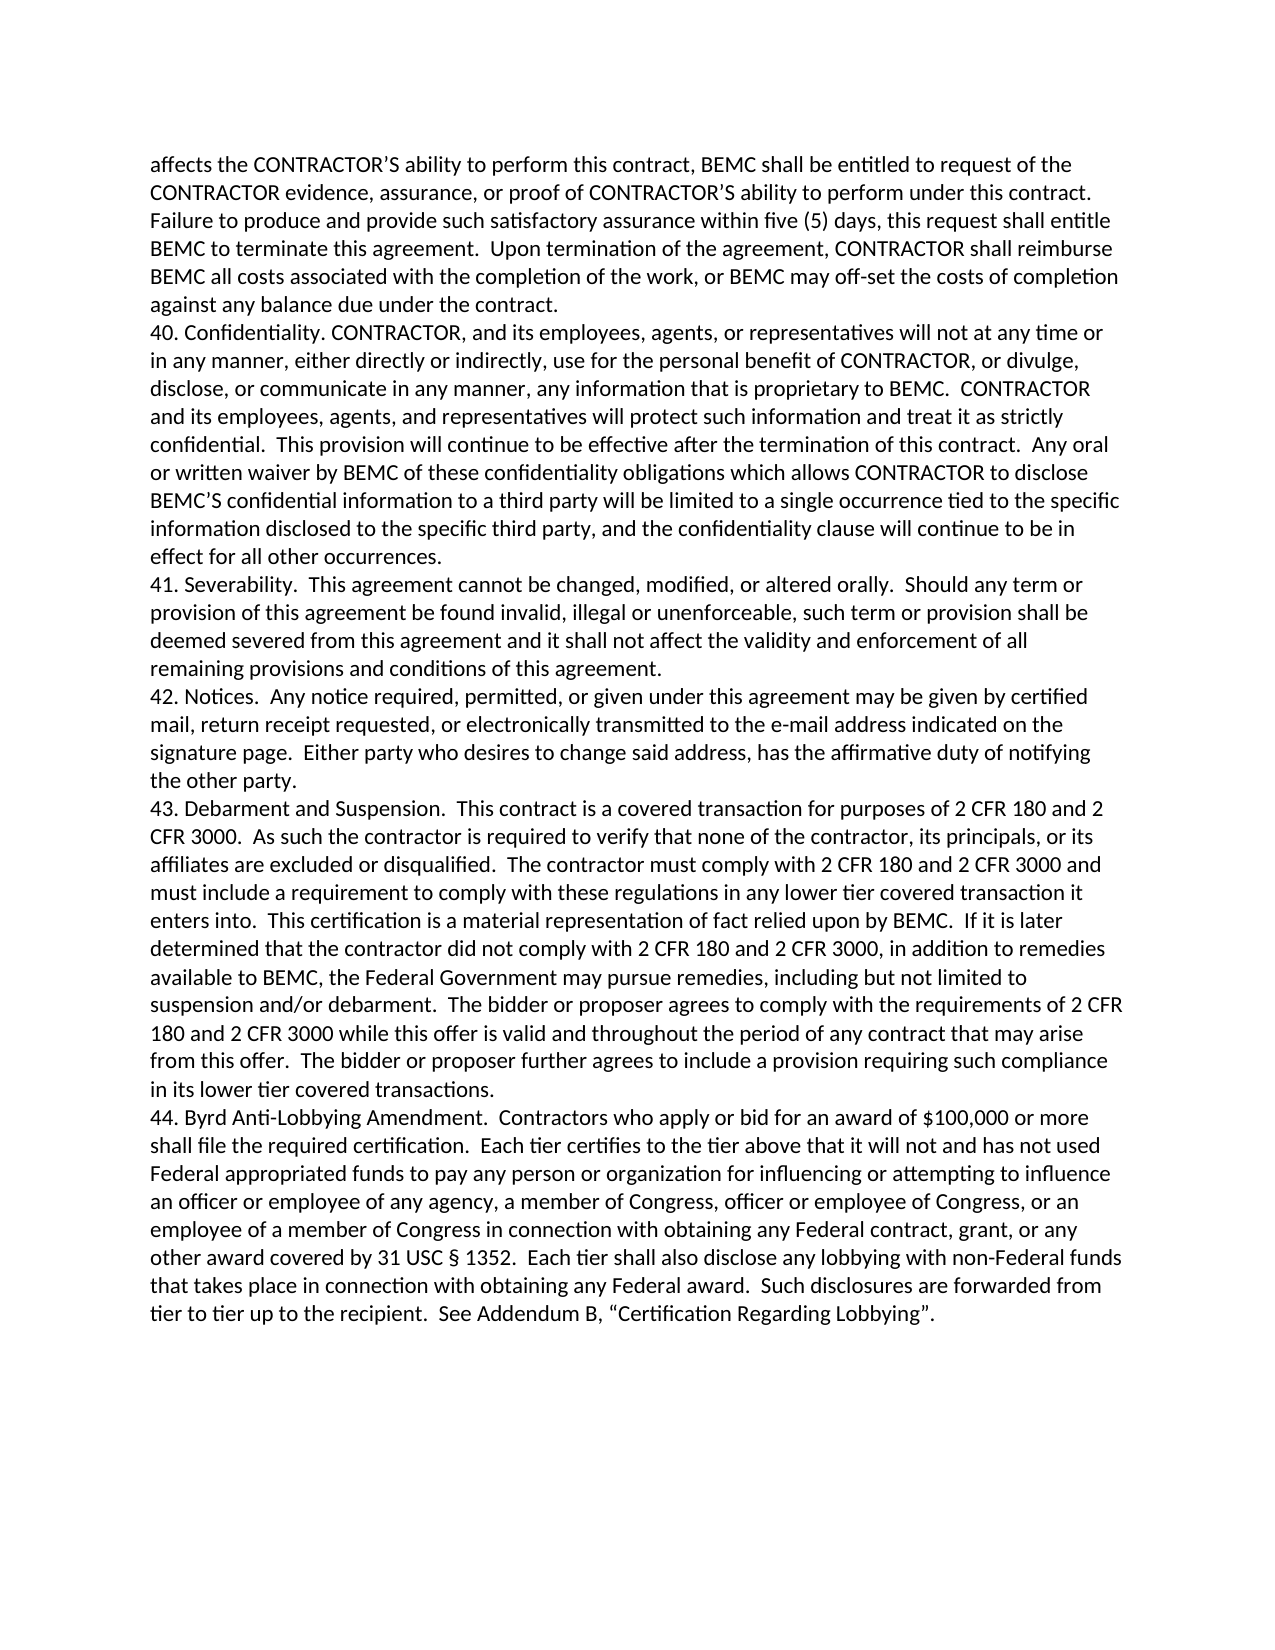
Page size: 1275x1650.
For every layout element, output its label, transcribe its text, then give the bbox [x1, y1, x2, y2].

text 40. Confidentiality. CONTRACTOR, and its employees, agents, or representatives will not at any time or in any manner, either directly or indirectly, use for the personal benefit of CONTRACTOR, or divulge, disclose, or communicate in any manner, any information that is proprietary to BEMC. CONTRACTOR and its employees, agents, and representatives will protect such information and treat it as strictly confidential. This provision will continue to be effective after the termination of this contract. Any oral or written waiver by BEMC of these confidentiality obligations which allows CONTRACTOR to disclose BEMC’S confidential information to a third party will be limited to a single occurrence tied to the specific information disclosed to the specific third party, and the confidentiality clause will continue to be in effect for all other occurrences. [150, 318, 1125, 570]
text 41. Severability. This agreement cannot be changed, modified, or altered orally. Should any term or provision of this agreement be found invalid, illegal or unenforceable, such term or provision shall be deemed severed from this agreement and it shall not affect the validity and enforcement of all remaining provisions and conditions of this agreement. [150, 570, 1125, 682]
text 42. Notices. Any notice required, permitted, or given under this agreement may be given by certified mail, return receipt requested, or electronically transmitted to the e-mail address indicated on the signature page. Either party who desires to change said address, has the affirmative duty of notifying the other party. [150, 682, 1125, 794]
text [150, 150, 1125, 318]
text 44. Byrd Anti-Lobbying Amendment. Contractors who apply or bid for an award of $100,000 or more shall file the required certification. Each tier certifies to the tier above that it will not and has not used Federal appropriated funds to pay any person or organization for influencing or attempting to influence an officer or employee of any agency, a member of Congress, officer or employee of Congress, or an employee of a member of Congress in connection with obtaining any Federal contract, grant, or any other award covered by 31 USC § 1352. Each tier shall also disclose any lobbying with non-Federal funds that takes place in connection with obtaining any Federal award. Such disclosures are forwarded from tier to tier up to the recipient. See Addendum B, “Certification Regarding Lobbying”. [150, 1103, 1125, 1327]
text 43. Debarment and Suspension. This contract is a covered transaction for purposes of 2 CFR 180 and 2 CFR 3000. As such the contractor is required to verify that none of the contractor, its principals, or its affiliates are excluded or disqualified. The contractor must comply with 2 CFR 180 and 2 CFR 3000 and must include a requirement to comply with these regulations in any lower tier covered transaction it enters into. This certification is a material representation of fact relied upon by BEMC. If it is later determined that the contractor did not comply with 2 CFR 180 and 2 CFR 3000, in addition to remedies available to BEMC, the Federal Government may pursue remedies, including but not limited to suspension and/or debarment. The bidder or proposer agrees to comply with the requirements of 2 CFR 180 and 2 CFR 3000 while this offer is valid and throughout the period of any contract that may arise from this offer. The bidder or proposer further agrees to include a provision requiring such compliance in its lower tier covered transactions. [150, 794, 1125, 1103]
